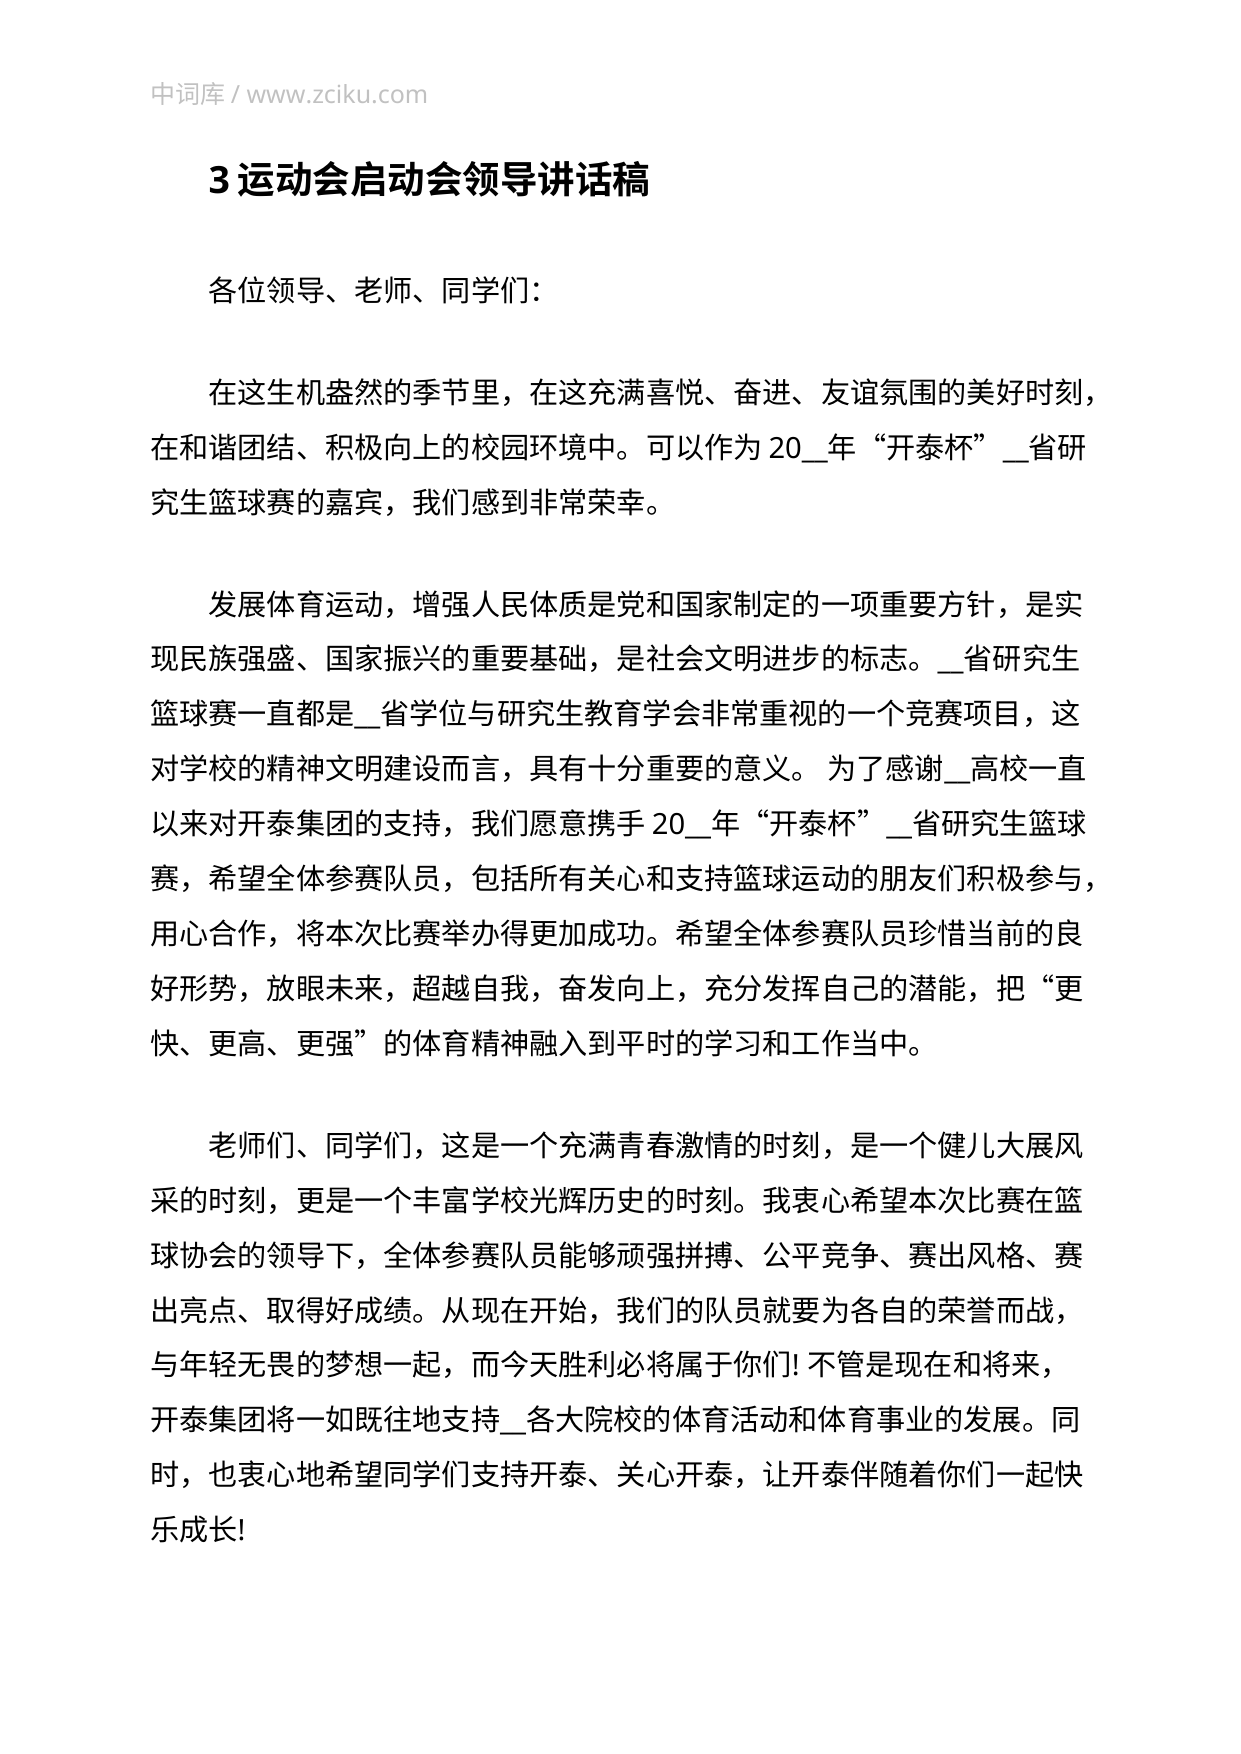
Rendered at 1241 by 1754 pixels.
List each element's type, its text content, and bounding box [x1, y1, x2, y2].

text 老师们、同学们，这是一个充满青春激情的时刻，是一个健儿大展风采的时刻，更是一个丰富学校光辉历史的时刻。我衷心希望本次比赛在篮球协会的领导下，全体参赛队员能够顽强拼搏、公平竞争、赛出风格、赛出亮点、取得好成绩。从现在开始，我们的队员就要为各自的荣誉而战，与年轻无畏的梦想一起，而今天胜利必将属于你们! 不管是现在和将来，开泰集团将一如既往地支持__各大院校的体育活动和体育事业的发展。同时，也衷心地希望同学们支持开泰、关心开泰，让开泰伴随着你们一起快乐成长! [150, 1122, 1090, 1549]
text 3运动会启动会领导讲话稿 [150, 150, 1090, 204]
text 发展体育运动，增强人民体质是党和国家制定的一项重要方针，是实现民族强盛、国家振兴的重要基础，是社会文明进步的标志。__省研究生篮球赛一直都是__省学位与研究生教育学会非常重视的一个竞赛项目，这对学校的精神文明建设而言，具有十分重要的意义。 为了感谢__高校一直以来对开泰集团的支持，我们愿意携手20__年“开泰杯”__省研究生篮球赛，希望全体参赛队员，包括所有关心和支持篮球运动的朋友们积极参与，用心合作，将本次比赛举办得更加成功。希望全体参赛队员珍惜当前的良好形势，放眼未来，超越自我，奋发向上，充分发挥自己的潜能，把“更快、更高、更强”的体育精神融入到平时的学习和工作当中。 [150, 581, 1090, 1063]
text 各位领导、老师、同学们： [150, 268, 1090, 310]
text 在这生机盎然的季节里，在这充满喜悦、奋进、友谊氛围的美好时刻，在和谐团结、积极向上的校园环境中。可以作为20__年“开泰杯”__省研究生篮球赛的嘉宾，我们感到非常荣幸。 [150, 369, 1090, 522]
